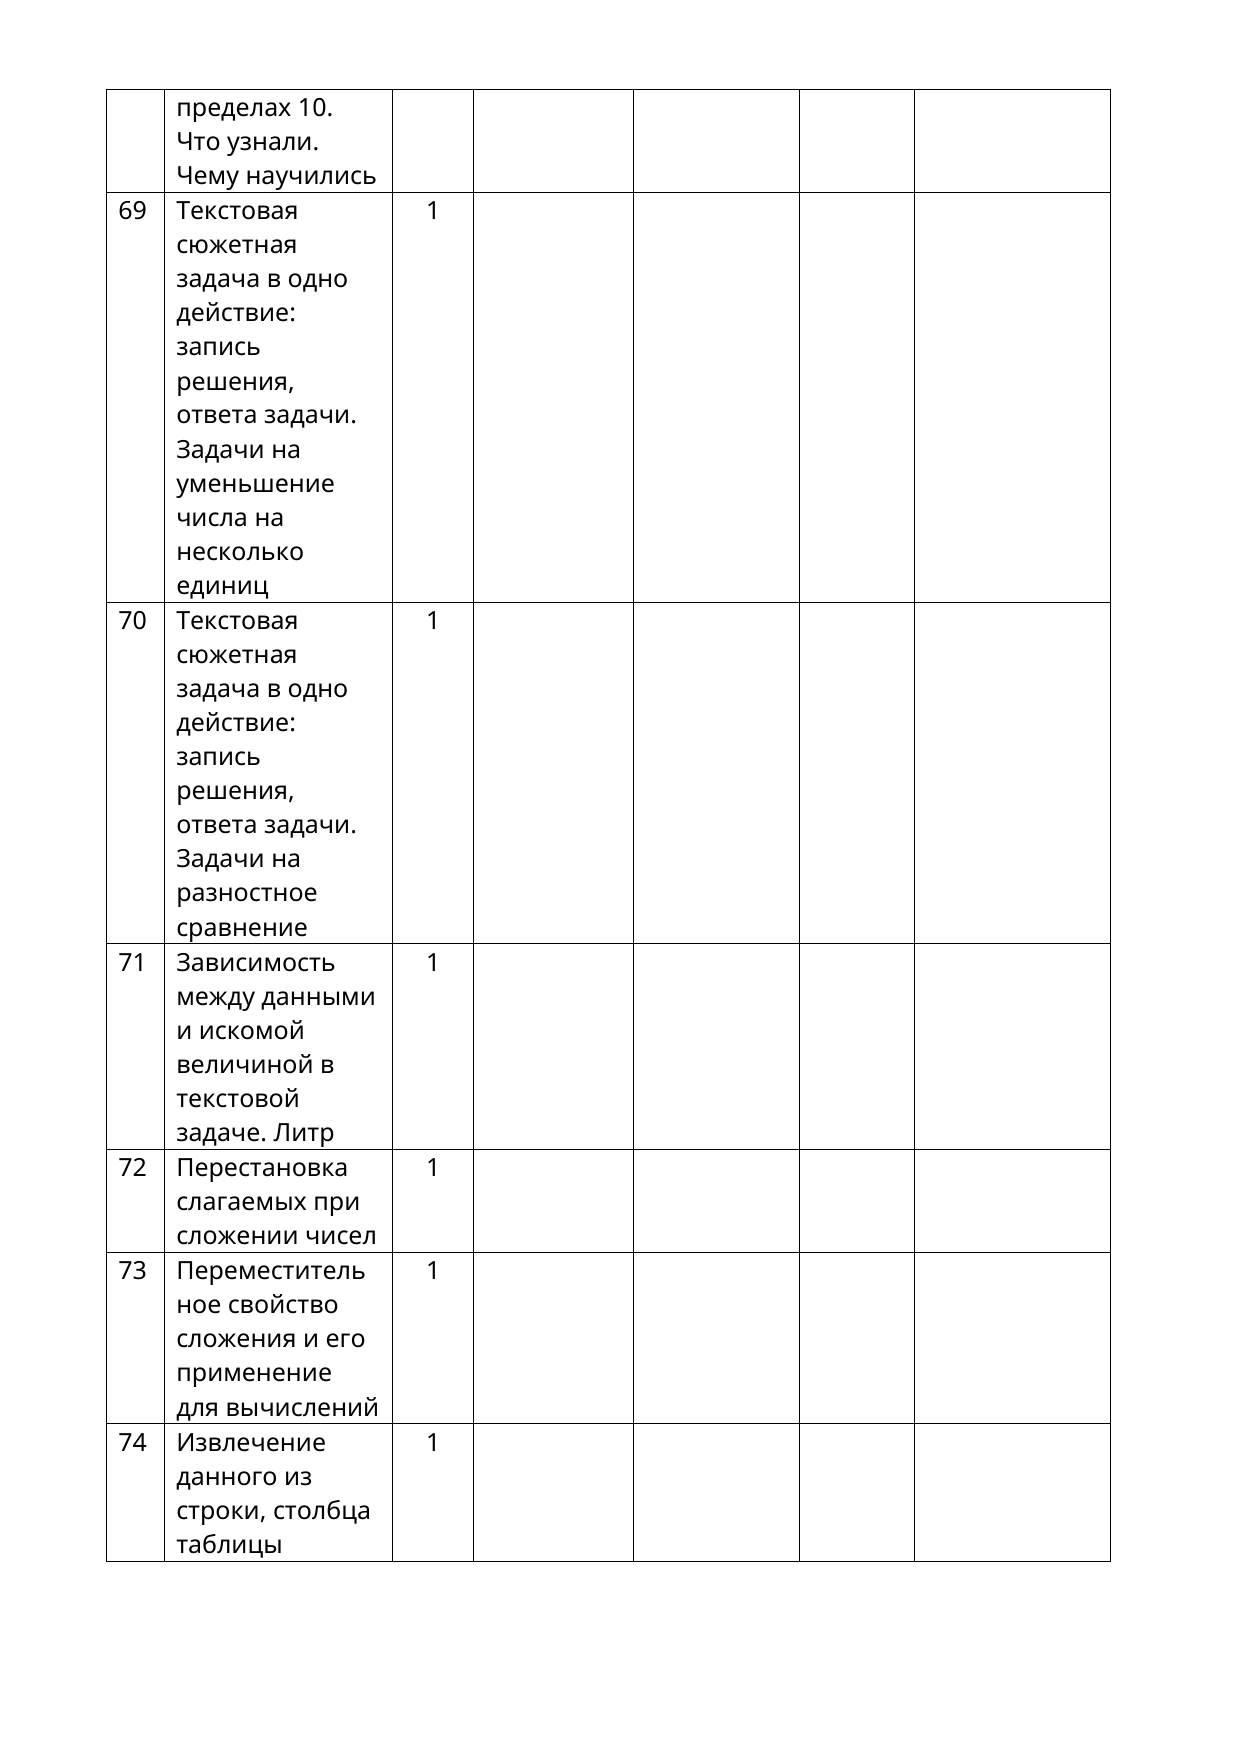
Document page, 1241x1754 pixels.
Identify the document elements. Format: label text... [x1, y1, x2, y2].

table_cell 1 [393, 1424, 473, 1561]
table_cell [165, 90, 392, 192]
table_cell 1 [393, 944, 473, 1149]
table_cell 72 [107, 1150, 164, 1252]
table_cell [474, 90, 633, 192]
table_cell [915, 944, 1110, 1149]
table_cell 70 [107, 603, 164, 943]
table_cell [800, 1253, 914, 1423]
table_cell 1 [393, 1150, 473, 1252]
table_cell [634, 1253, 799, 1423]
table_cell [800, 944, 914, 1149]
table_cell [800, 193, 914, 602]
table_cell [800, 1150, 914, 1252]
table_cell [634, 90, 799, 192]
table_cell 1 [393, 603, 473, 943]
table_cell [800, 1424, 914, 1561]
table_cell [474, 603, 633, 943]
table_cell Текстовая сюжетная задача в одно действие: запись решения, ответа задачи. Задачи на разностное сравнение [165, 603, 392, 943]
table_cell Перестановка слагаемых при сложении чисел [165, 1150, 392, 1252]
table_cell [474, 944, 633, 1149]
table_cell 73 [107, 1253, 164, 1423]
table_cell [474, 1253, 633, 1423]
table_cell [915, 90, 1110, 192]
table_cell [634, 1150, 799, 1252]
table_cell 1 [393, 1253, 473, 1423]
table_cell Переместительное свойство сложения и его применение для вычислений [165, 1253, 392, 1423]
table_cell [915, 603, 1110, 943]
table_cell Текстовая сюжетная задача в одно действие: запись решения, ответа задачи. Задачи на уменьшение числа на несколько единиц [165, 193, 392, 602]
table_cell Извлечение данного из строки, столбца таблицы [165, 1424, 392, 1561]
table_cell [800, 603, 914, 943]
table_cell [915, 1253, 1110, 1423]
table_cell [634, 603, 799, 943]
table_cell [915, 193, 1110, 602]
table_cell [474, 1150, 633, 1252]
table_cell 1 [393, 90, 473, 192]
table_cell [634, 193, 799, 602]
table_cell 69 [107, 193, 164, 602]
table_cell [474, 1424, 633, 1561]
table_cell Зависимость между данными и искомой величиной в текстовой задаче. Литр [165, 944, 392, 1149]
table_cell [634, 1424, 799, 1561]
table_cell 68 [107, 90, 164, 192]
table_cell [800, 90, 914, 192]
table_cell 74 [107, 1424, 164, 1561]
table_cell 71 [107, 944, 164, 1149]
table_cell 1 [393, 193, 473, 602]
table_cell [915, 1424, 1110, 1561]
table_cell [474, 193, 633, 602]
table_cell [634, 944, 799, 1149]
table_cell [915, 1150, 1110, 1252]
